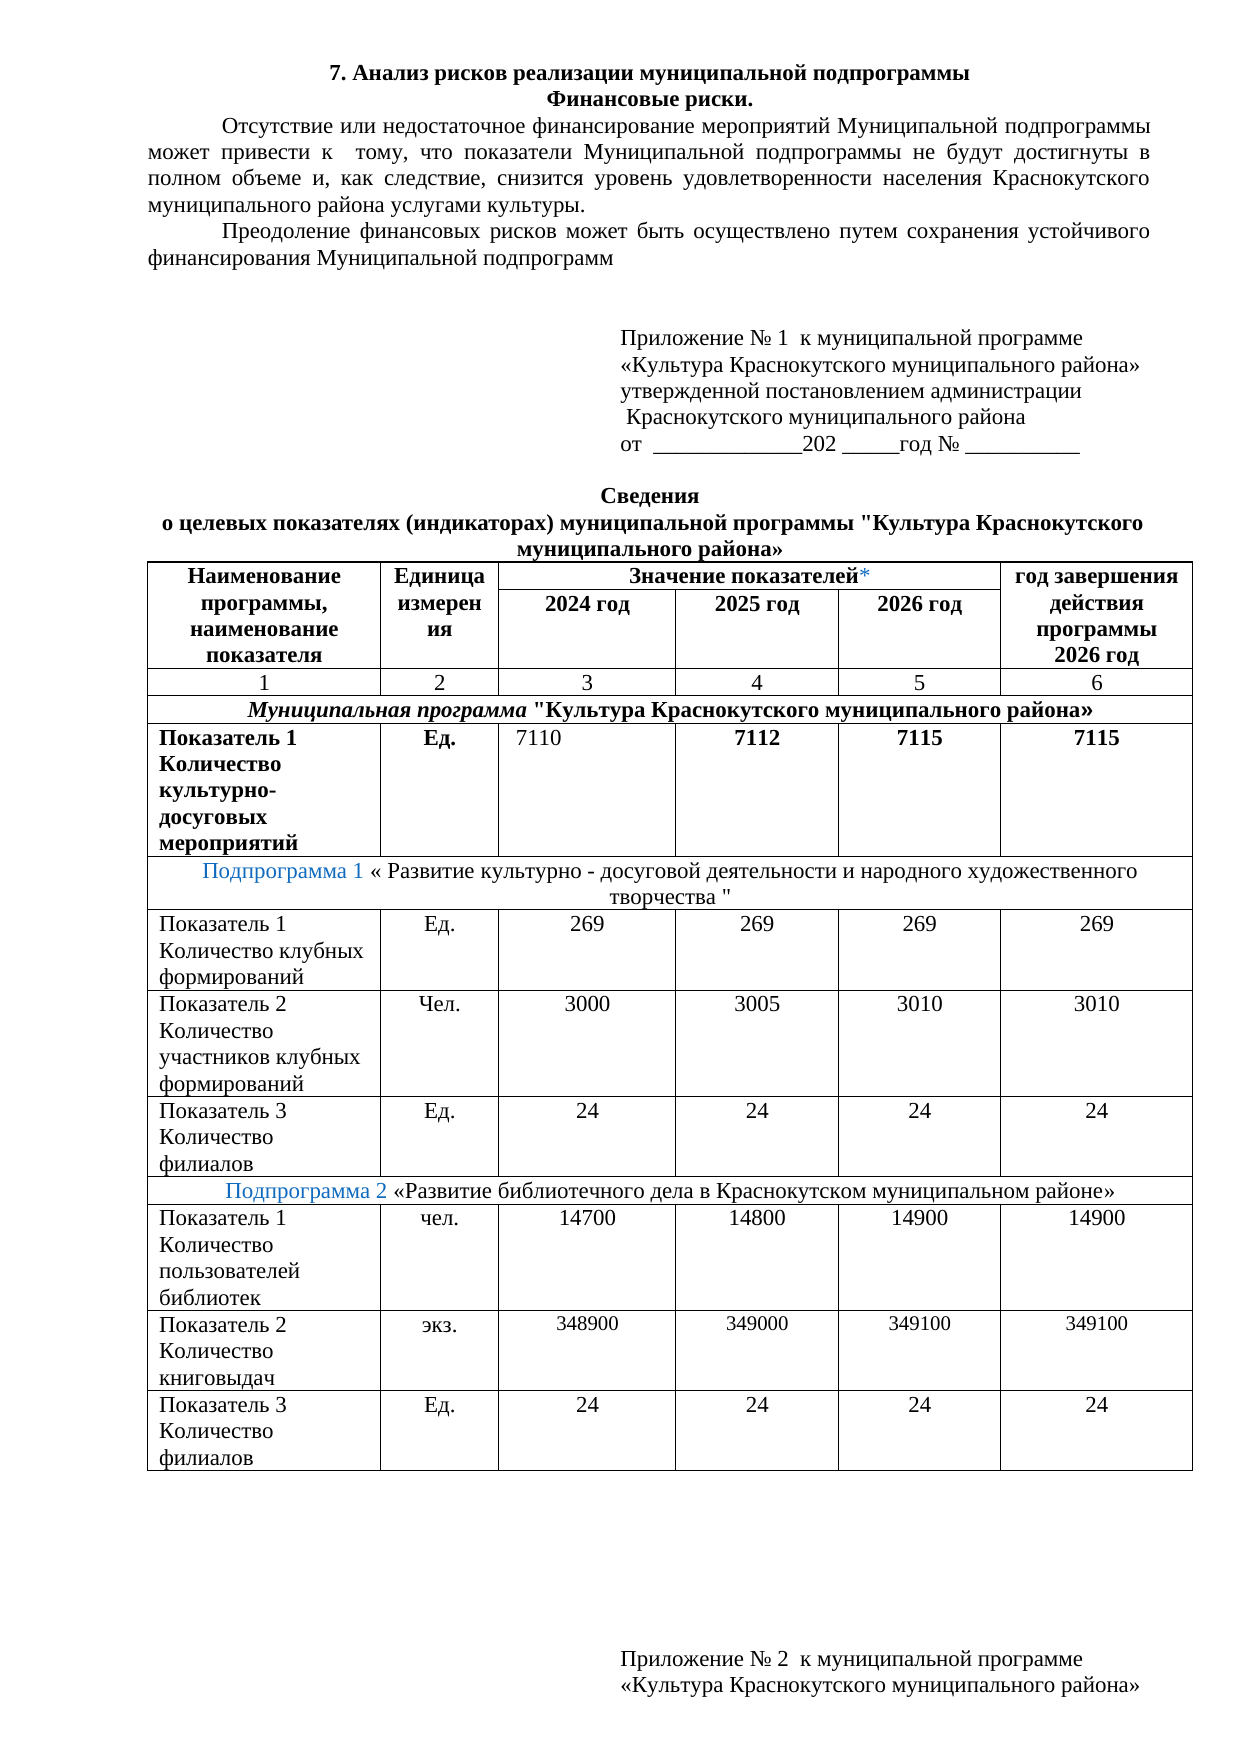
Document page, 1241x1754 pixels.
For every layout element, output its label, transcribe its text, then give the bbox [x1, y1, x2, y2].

text Отсутствие или недостаточное финансирование мероприятий Муниципальной подпрограммы может привести к тому, что показатели Муниципальной подпрограммы не будут достигнуты в полном объеме и, как следствие, снизится уровень удовлетворенности населения Краснокутского муниципального района услугами культуры. [148, 112, 1152, 217]
table_cell Ед. [381, 1097, 498, 1176]
table_cell 24 [676, 1391, 838, 1470]
table_cell 24 [499, 1391, 675, 1470]
text Приложение № 2 к муниципальной программе [620, 1645, 1152, 1671]
table_cell 269 [499, 910, 675, 989]
table_cell 4 [676, 669, 838, 695]
table_cell 7115 [839, 724, 1000, 856]
table_cell 3010 [1001, 991, 1192, 1096]
table_cell Чел. [381, 991, 498, 1096]
text «Культура Краснокутского муниципального района» [620, 1671, 1152, 1697]
table_cell 14900 [1001, 1205, 1192, 1310]
table_cell Муниципальная программа "Культура Краснокутского муниципального района» [148, 696, 1192, 723]
table_cell Ед. [381, 910, 498, 989]
table_cell экз. [381, 1311, 498, 1390]
table_cell 7112 [676, 724, 838, 856]
table_cell Ед. [381, 724, 498, 856]
table_cell 24 [839, 1097, 1000, 1176]
table_cell 24 [839, 1391, 1000, 1470]
table_header Наименование программы, наименование показателя [148, 563, 380, 668]
table_cell Подпрограмма 1 « Развитие культурно - досуговой деятельности и народного художественного творчества " [148, 857, 1192, 909]
table_cell 269 [839, 910, 1000, 989]
table_cell 7115 [1001, 724, 1192, 856]
text Финансовые риски. [148, 85, 1152, 112]
table_cell 2 [381, 669, 498, 695]
table_header Единица измерения [381, 563, 498, 668]
table_cell 5 [839, 669, 1000, 695]
table_cell 14700 [499, 1205, 675, 1310]
table_cell 24 [1001, 1097, 1192, 1176]
table_cell Показатель 1 Количество пользователей библиотек [148, 1205, 380, 1310]
table_cell Показатель 2 Количество участников клубных формирований [148, 991, 380, 1096]
table_cell Показатель 1 Количество клубных формирований [148, 910, 380, 989]
table_cell 348900 [499, 1311, 675, 1390]
table_cell 269 [1001, 910, 1192, 989]
table_cell 3 [499, 669, 675, 695]
text Приложение № 1 к муниципальной программе [620, 324, 1152, 351]
text 7. Анализ рисков реализации муниципальной подпрограммы [148, 59, 1152, 85]
table_cell 349000 [676, 1311, 838, 1390]
table_cell 14800 [676, 1205, 838, 1310]
table_cell Показатель 1 Количество культурно-досуговых мероприятий [148, 724, 380, 856]
table_cell 349100 [1001, 1311, 1192, 1390]
table_cell 14900 [839, 1205, 1000, 1310]
table_cell 2024 год [499, 590, 675, 668]
table_cell Показатель 3 Количество филиалов [148, 1097, 380, 1176]
text утвержденной постановлением администрации [620, 377, 1152, 403]
table_cell 2026 год [839, 590, 1000, 668]
table_cell 24 [676, 1097, 838, 1176]
table_cell 269 [676, 910, 838, 989]
table_header Значение показателей* [499, 563, 1000, 589]
table_cell 349100 [839, 1311, 1000, 1390]
text Краснокутского муниципального района [620, 403, 1152, 430]
table_cell Ед. [381, 1391, 498, 1470]
text от _____________202 _____год № __________ [620, 430, 1152, 456]
text «Культура Краснокутского муниципального района» [620, 351, 1152, 377]
table_cell 3000 [499, 991, 675, 1096]
table_cell 2025 год [676, 590, 838, 668]
table_cell 6 [1001, 669, 1192, 695]
table_cell Подпрограмма 2 «Развитие библиотечного дела в Краснокутском муниципальном районе» [148, 1177, 1192, 1203]
table_cell 3005 [676, 991, 838, 1096]
text Преодоление финансовых рисков может быть осуществлено путем сохранения устойчивого финансирования Муниципальной подпрограмм [148, 217, 1152, 270]
table_cell 7110 [499, 724, 675, 856]
table_cell Показатель 3 Количество филиалов [148, 1391, 380, 1470]
table_header год завершения действия программы 2026 год [1001, 563, 1192, 668]
table_cell 24 [1001, 1391, 1192, 1470]
subtitle Сведения о целевых показателях (индикаторах) муниципальной программы "Культура Краснокутского муниципального района» [148, 482, 1152, 561]
table_cell 24 [499, 1097, 675, 1176]
table_cell 1 [148, 669, 380, 695]
table_cell чел. [381, 1205, 498, 1310]
table_cell Показатель 2 Количество книговыдач [148, 1311, 380, 1390]
table_cell 3010 [839, 991, 1000, 1096]
